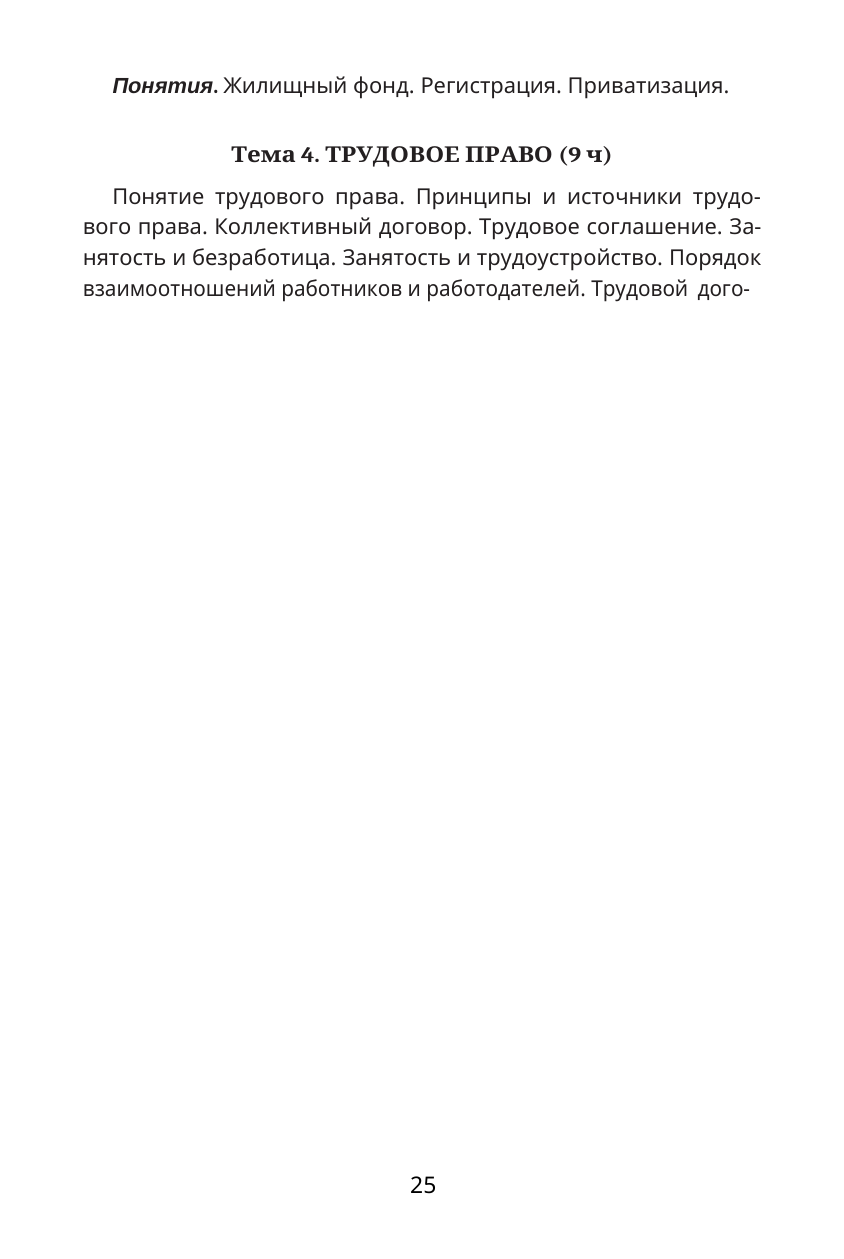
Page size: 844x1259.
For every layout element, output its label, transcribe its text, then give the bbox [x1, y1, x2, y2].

text Понятие трудового права. Принципы и источники трудо- вого права. Коллективный договор. Трудовое соглашение. За- нятость и безработица. Занятость и трудоустройство. Порядок взаимоотношений работников и работодателей. Трудовой дого- [83, 181, 761, 302]
subtitle Тема 4. ТРУДОВОЕ ПРАВО (9 ч) [89, 143, 754, 168]
text Понятия. Жилищный фонд. Регистрация. Приватизация. [112, 73, 773, 99]
